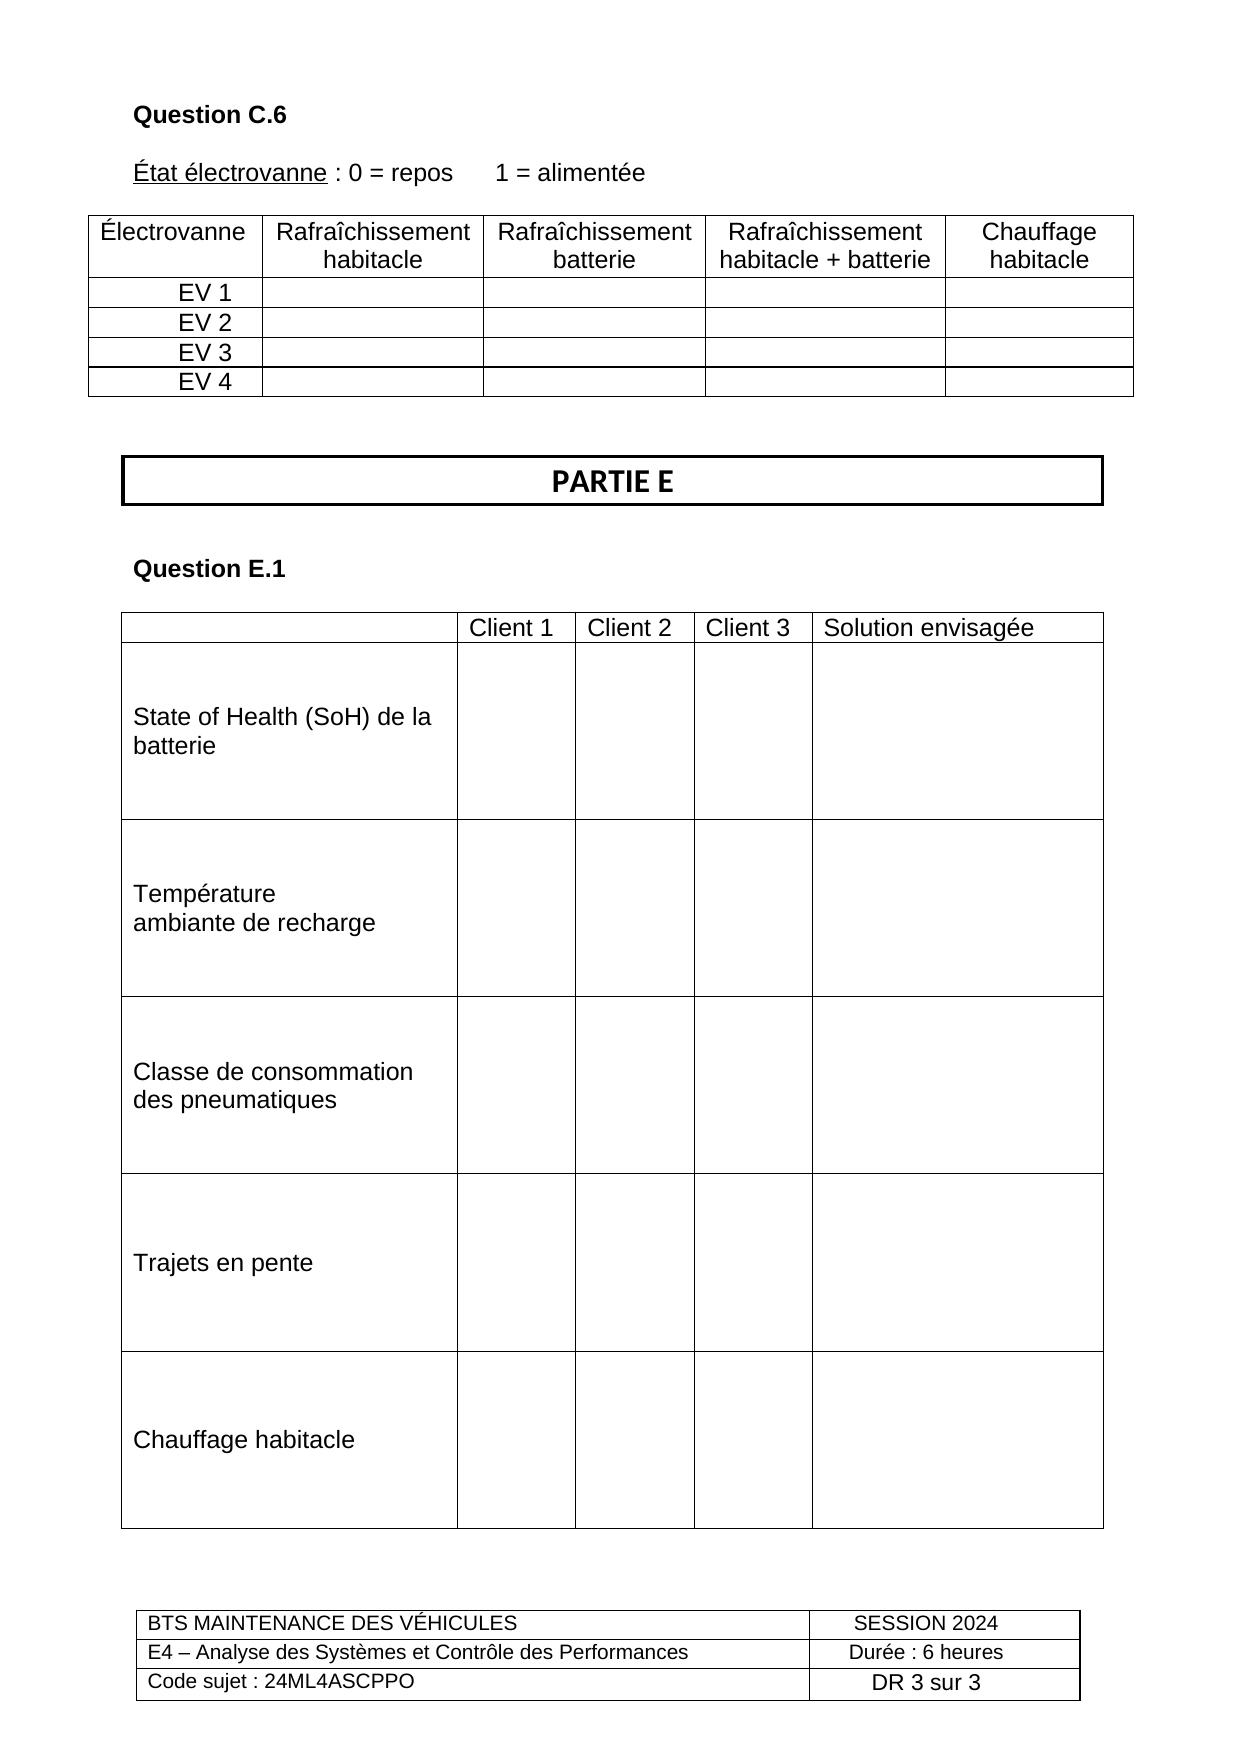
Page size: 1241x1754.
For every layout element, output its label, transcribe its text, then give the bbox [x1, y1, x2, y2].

table_cell [576, 1352, 694, 1528]
table_header Client 1 [458, 613, 575, 642]
table_cell [695, 643, 812, 819]
table_cell [946, 338, 1133, 366]
table_header [122, 613, 457, 642]
table_cell [576, 997, 694, 1173]
table_header Chauffage habitacle [946, 216, 1133, 277]
table_header Client 2 [576, 613, 694, 642]
table_cell [813, 1174, 1103, 1351]
table_cell [576, 643, 694, 819]
text Question C.6 [133, 100, 1152, 129]
table_cell EV 1 [89, 278, 262, 307]
table_cell [263, 278, 483, 307]
table_cell [458, 820, 575, 996]
table_cell [458, 643, 575, 819]
table_cell [484, 368, 705, 396]
table_cell [946, 278, 1133, 307]
table_cell [695, 997, 812, 1173]
text Question E.1 [133, 554, 1152, 583]
text État électrovanne : 0 = repos 1 = alimentée [133, 158, 1152, 187]
table_cell [458, 1352, 575, 1528]
text PARTIE E [125, 458, 1101, 503]
table_cell [263, 368, 483, 396]
table_cell EV 3 [89, 338, 262, 366]
table_cell [813, 1352, 1103, 1528]
table_cell [813, 643, 1103, 819]
table_cell [946, 368, 1133, 396]
table_header Solution envisagée [813, 613, 1103, 642]
table_cell [576, 1174, 694, 1351]
table_cell [263, 308, 483, 337]
table_cell EV 4 [89, 368, 262, 396]
table_cell [706, 368, 945, 396]
table_cell State of Health (SoH) de la batterie [122, 643, 457, 819]
table_header Rafraîchissement batterie [484, 216, 705, 277]
table_header Client 3 [695, 613, 812, 642]
table_cell [484, 278, 705, 307]
table_cell [576, 820, 694, 996]
table_header Électrovanne [89, 216, 262, 277]
table_cell [484, 338, 705, 366]
table_cell [706, 308, 945, 337]
table_cell [706, 338, 945, 366]
table_cell [695, 820, 812, 996]
table_cell [946, 308, 1133, 337]
table_cell Chauffage habitacle [122, 1352, 457, 1528]
table_cell Trajets en pente [122, 1174, 457, 1351]
table_cell [458, 997, 575, 1173]
table_cell [695, 1352, 812, 1528]
table_cell [484, 308, 705, 337]
table_cell EV 2 [89, 308, 262, 337]
table_cell [813, 997, 1103, 1173]
table_cell [706, 278, 945, 307]
table_cell [695, 1174, 812, 1351]
table_cell Température ambiante de recharge [122, 820, 457, 996]
table_header Rafraîchissement habitacle [263, 216, 483, 277]
table_cell [263, 338, 483, 366]
table_cell [813, 820, 1103, 996]
table_cell Classe de consommation des pneumatiques [122, 997, 457, 1173]
table_header Rafraîchissement habitacle + batterie [706, 216, 945, 277]
table_cell [458, 1174, 575, 1351]
